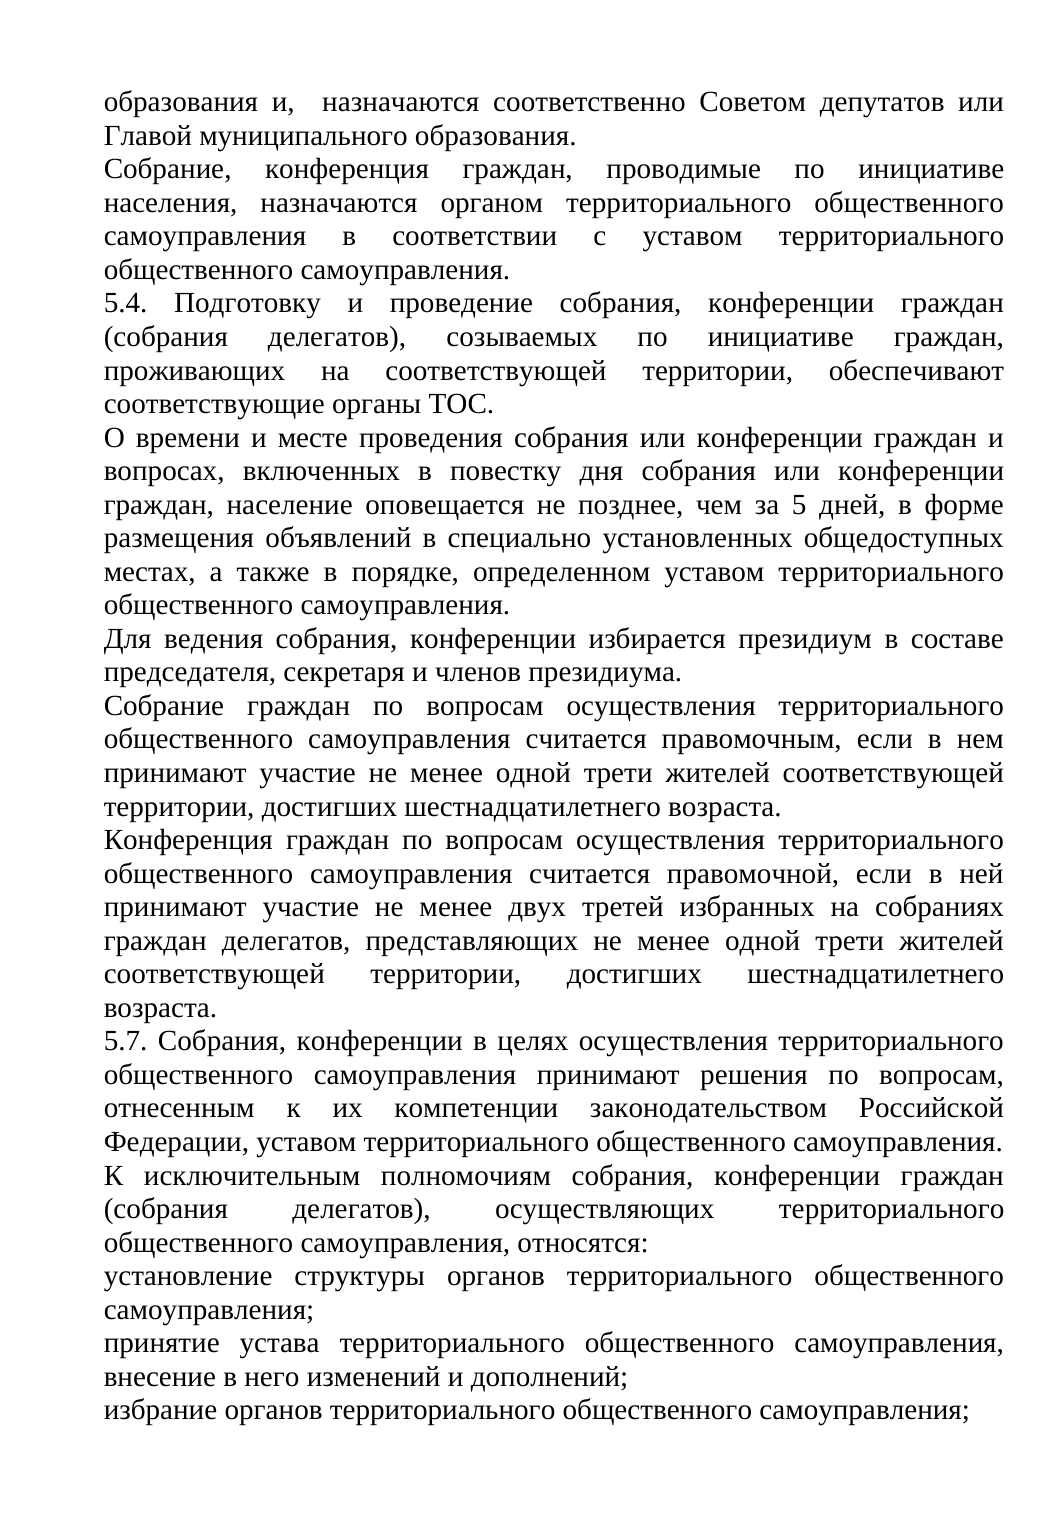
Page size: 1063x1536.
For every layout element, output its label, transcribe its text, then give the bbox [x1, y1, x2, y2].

text Конференция граждан по вопросам осуществления территориального общественного самоуправления считается правомочной, если в ней принимают участие не менее двух третей избранных на собраниях граждан делегатов, представляющих не менее одной трети жителей соответствующей территории, достигших шестнадцатилетнего возраста. [103, 822, 1004, 1023]
text Собрание, конференция граждан, проводимые по инициативе населения, назначаются органом территориального общественного самоуправления в соответствии с уставом территориального общественного самоуправления. [103, 151, 1004, 286]
text 5.7. Собрания, конференции в целях осуществления территориального общественного самоуправления принимают решения по вопросам, отнесенным к их компетенции законодательством Российской Федерации, уставом территориального общественного самоуправления. [103, 1023, 1004, 1158]
text избрание органов территориального общественного самоуправления; [103, 1392, 1004, 1426]
text установление структуры органов территориального общественного самоуправления; [103, 1258, 1004, 1325]
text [103, 84, 1004, 151]
text 5.4. Подготовку и проведение собрания, конференции граждан (собрания делегатов), созываемых по инициативе граждан, проживающих на соответствующей территории, обеспечивают соответствующие органы ТОС. [103, 286, 1004, 420]
text принятие устава территориального общественного самоуправления, внесение в него изменений и дополнений; [103, 1325, 1004, 1392]
text Для ведения собрания, конференции избирается президиум в составе председателя, секретаря и членов президиума. [103, 621, 1004, 688]
text О времени и месте проведения собрания или конференции граждан и вопросах, включенных в повестку дня собрания или конференции граждан, население оповещается не позднее, чем за 5 дней, в форме размещения объявлений в специально установленных общедоступных местах, а также в порядке, определенном уставом территориального общественного самоуправления. [103, 420, 1004, 621]
text К исключительным полномочиям собрания, конференции граждан (собрания делегатов), осуществляющих территориального общественного самоуправления, относятся: [103, 1158, 1004, 1258]
text Собрание граждан по вопросам осуществления территориального общественного самоуправления считается правомочным, если в нем принимают участие не менее одной трети жителей соответствующей территории, достигших шестнадцатилетнего возраста. [103, 688, 1004, 822]
